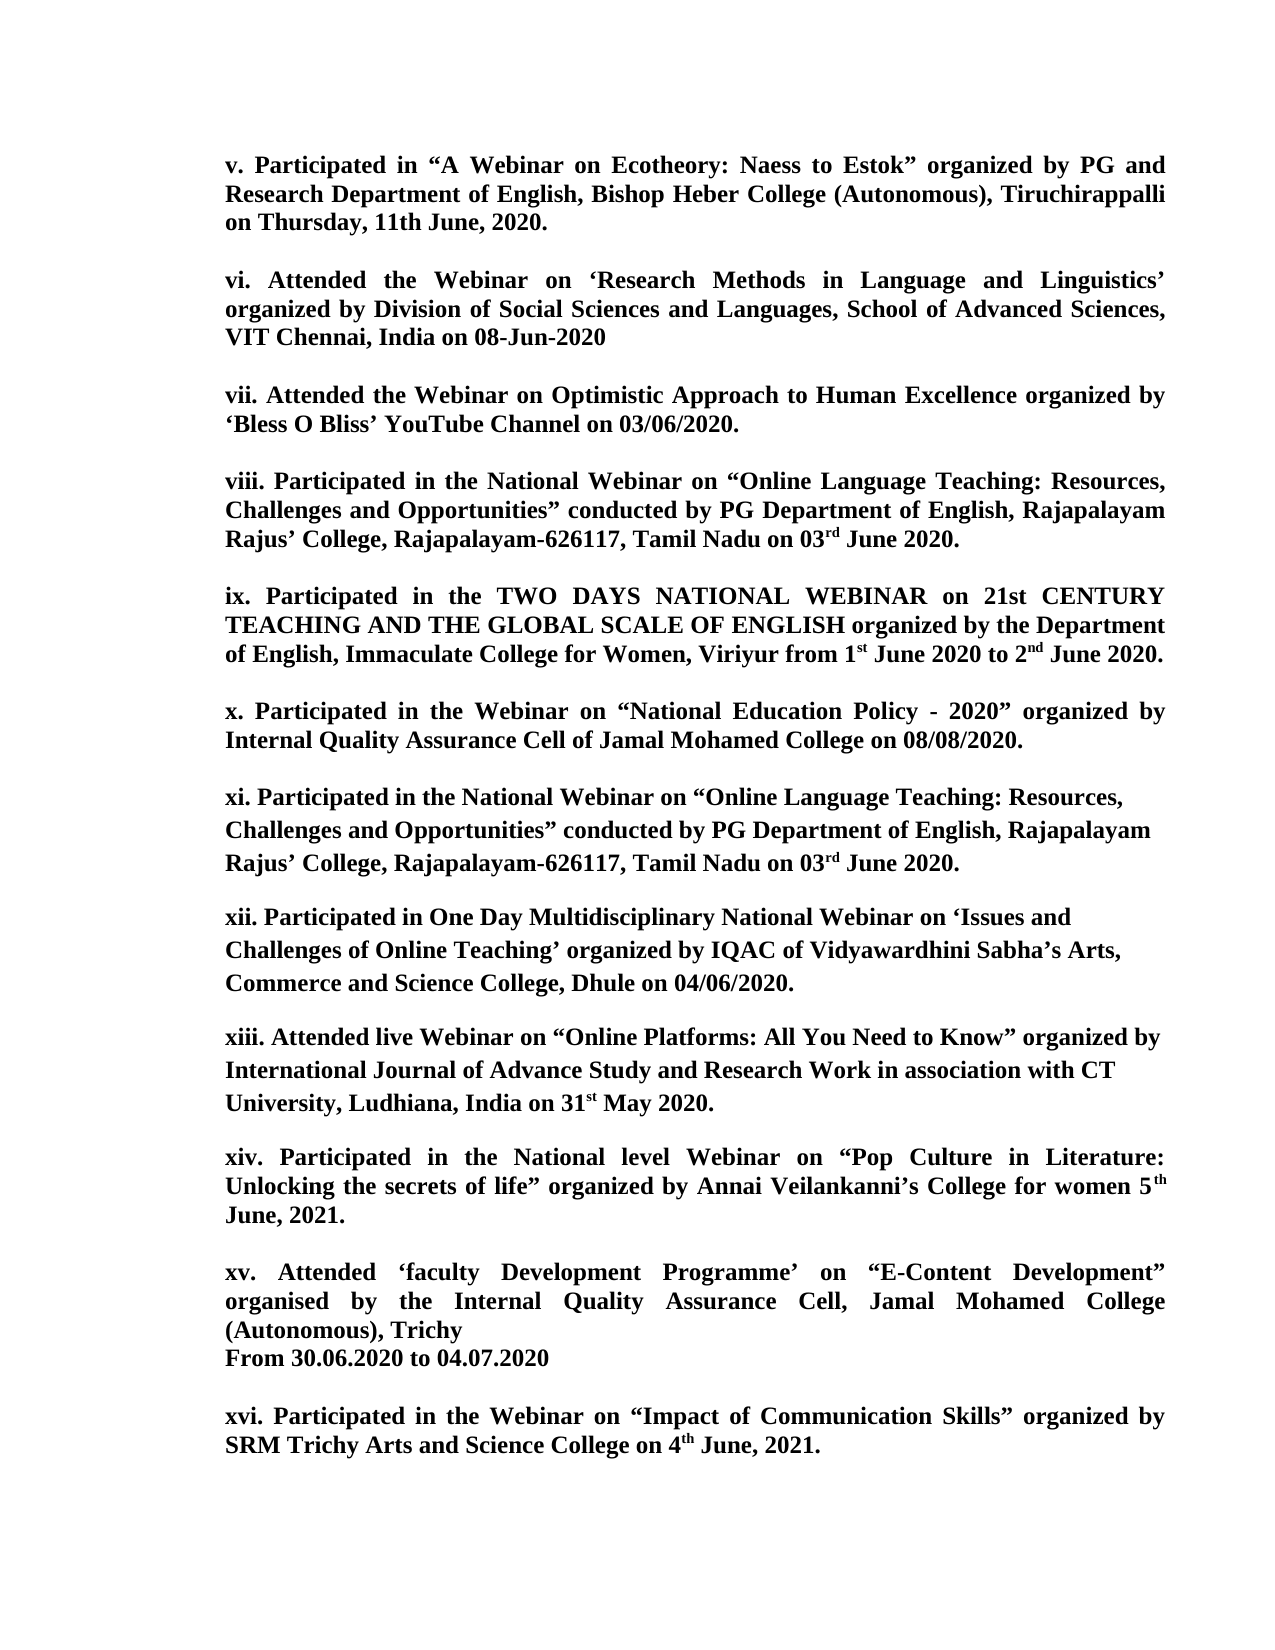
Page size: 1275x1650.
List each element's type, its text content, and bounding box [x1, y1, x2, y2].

text vi. Attended the Webinar on ‘Research Methods in Language and Linguistics’ organized by Division of Social Sciences and Languages, School of Advanced Sciences, VIT Chennai, India on 08-Jun-2020 [225, 265, 1167, 351]
text x. Participated in the Webinar on “National Education Policy - 2020” organized by Internal Quality Assurance Cell of Jamal Mohamed College on 08/08/2020. [225, 696, 1167, 754]
text xii. Participated in One Day Multidisciplinary National Webinar on ‘Issues and Challenges of Online Teaching’ organized by IQAC of Vidyawardhini Sabha’s Arts, Commerce and Science College, Dhule on 04/06/2020. [225, 902, 1167, 997]
text v. Participated in “A Webinar on Ecotheory: Naess to Estok” organized by PG and Research Department of English, Bishop Heber College (Autonomous), Tiruchirappalli on Thursday, 11th June, 2020. [225, 150, 1167, 236]
text xv. Attended ‘faculty Development Programme’ on “E-Content Development” organised by the Internal Quality Assurance Cell, Jamal Mohamed College (Autonomous), Trichy [225, 1257, 1167, 1343]
text xiii. Attended live Webinar on “Online Platforms: All You Need to Know” organized by International Journal of Advance Study and Research Work in association with CT University, Ludhiana, India on 31st May 2020. [225, 1022, 1167, 1117]
text From 30.06.2020 to 04.07.2020 [225, 1343, 1167, 1372]
text viii. Participated in the National Webinar on “Online Language Teaching: Resources, Challenges and Opportunities” conducted by PG Department of English, Rajapalayam Rajus’ College, Rajapalayam-626117, Tamil Nadu on 03rd June 2020. [225, 466, 1167, 552]
text ix. Participated in the TWO DAYS NATIONAL WEBINAR on 21st CENTURY TEACHING AND THE GLOBAL SCALE OF ENGLISH organized by the Department of English, Immaculate College for Women, Viriyur from 1st June 2020 to 2nd June 2020. [225, 581, 1167, 667]
text xi. Participated in the National Webinar on “Online Language Teaching: Resources, Challenges and Opportunities” conducted by PG Department of English, Rajapalayam Rajus’ College, Rajapalayam-626117, Tamil Nadu on 03rd June 2020. [225, 782, 1167, 877]
text vii. Attended the Webinar on Optimistic Approach to Human Excellence organized by ‘Bless O Bliss’ YouTube Channel on 03/06/2020. [225, 380, 1167, 437]
text xvi. Participated in the Webinar on “Impact of Communication Skills” organized by SRM Trichy Arts and Science College on 4th June, 2021. [225, 1401, 1167, 1458]
text xiv. Participated in the National level Webinar on “Pop Culture in Literature: Unlocking the secrets of life” organized by Annai Veilankanni’s College for women 5th June, 2021. [225, 1142, 1167, 1228]
